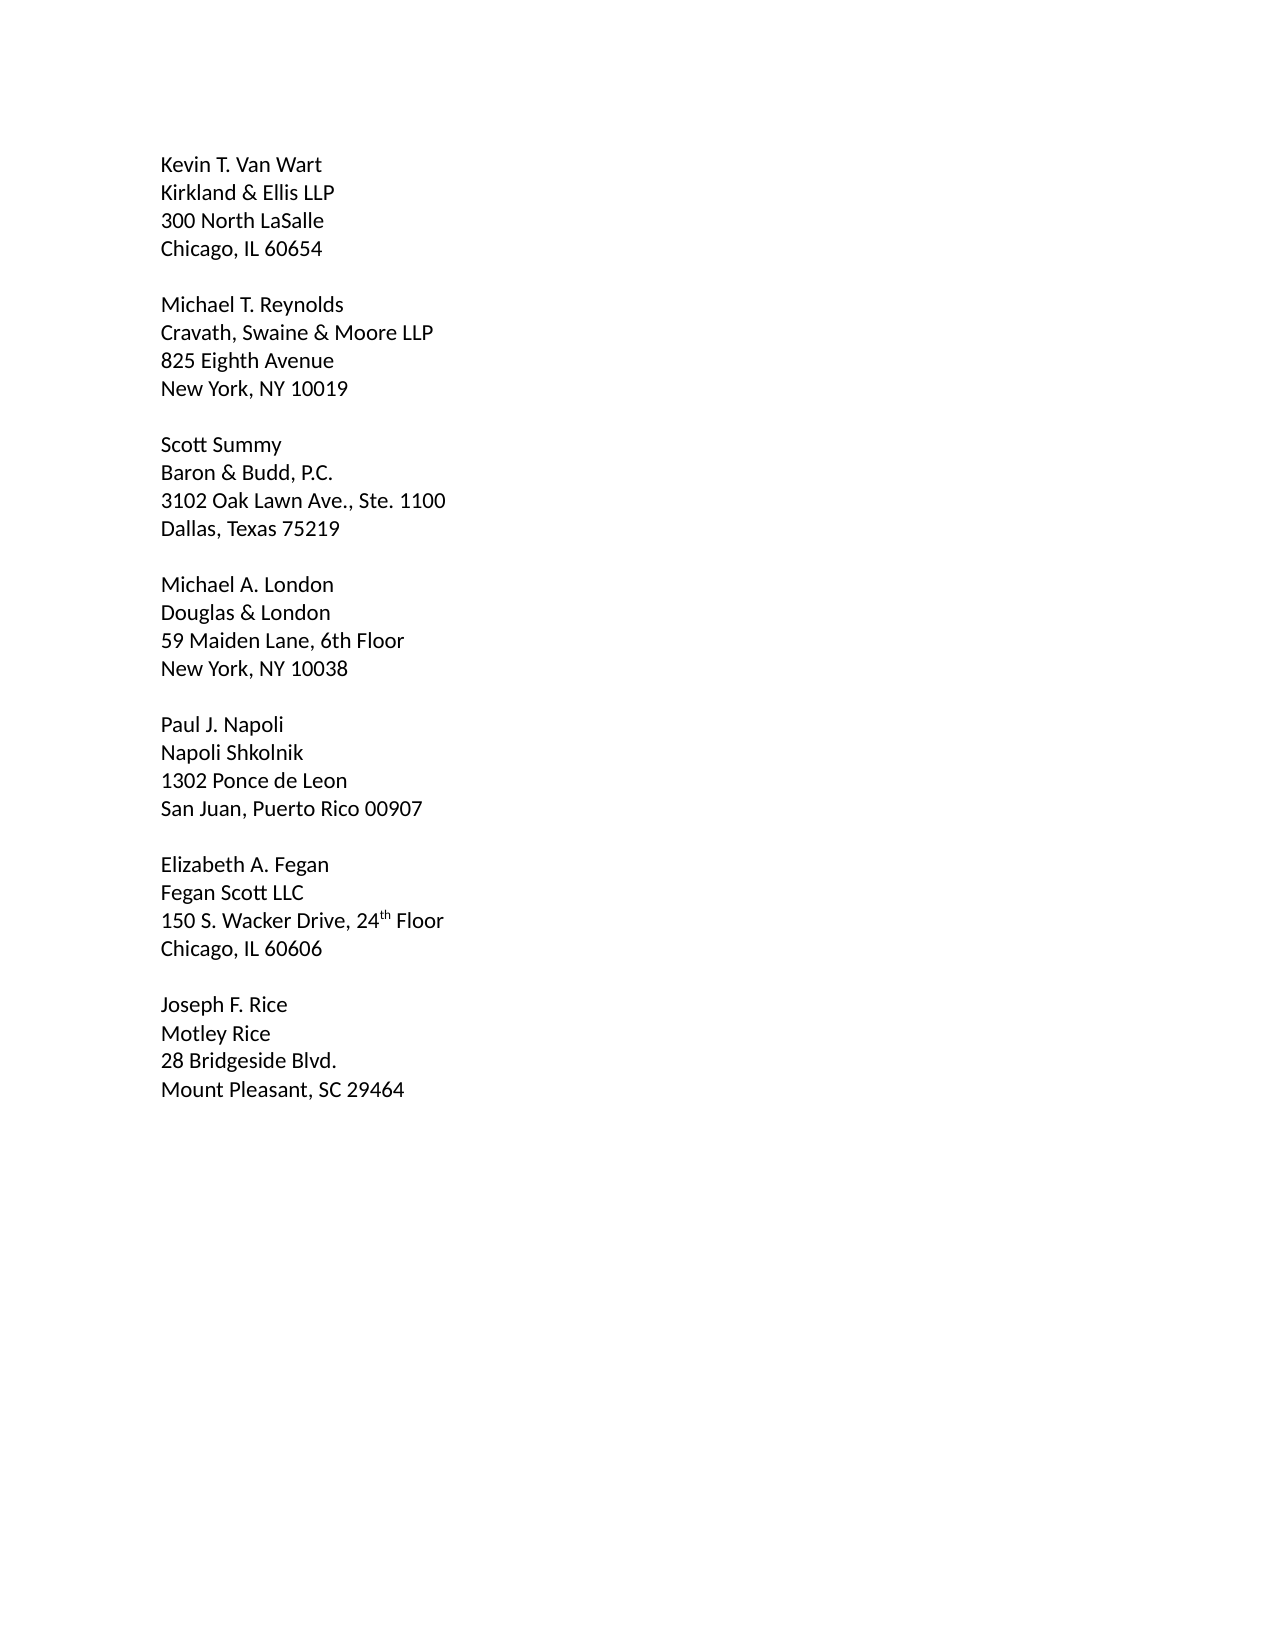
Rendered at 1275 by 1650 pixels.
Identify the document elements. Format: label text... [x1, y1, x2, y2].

text 825 Eighth Avenue [161, 346, 1125, 374]
text Scott Summy [161, 430, 1125, 458]
text Dallas, Texas 75219 [161, 514, 1125, 542]
text 3102 Oak Lawn Ave., Ste. 1100 [161, 486, 1125, 514]
text 59 Maiden Lane, 6th Floor [161, 626, 1125, 654]
text Paul J. Napoli [161, 710, 1125, 738]
text New York, NY 10019 [161, 374, 1125, 402]
text Mount Pleasant, SC 29464 [161, 1075, 1125, 1103]
text 28 Bridgeside Blvd. [161, 1047, 1125, 1075]
text 1302 Ponce de Leon [161, 766, 1125, 794]
text Fegan Scott LLC [161, 878, 1125, 907]
text New York, NY 10038 [161, 654, 1125, 682]
text Kevin T. Van Wart [161, 150, 1125, 178]
text San Juan, Puerto Rico 00907 [161, 794, 1125, 822]
text Chicago, IL 60654 [161, 234, 1125, 262]
text Douglas & London [161, 598, 1125, 626]
text Kirkland & Ellis LLP [161, 178, 1125, 206]
text Michael A. London [161, 570, 1125, 598]
text 150 S. Wacker Drive, 24th Floor [161, 907, 1125, 934]
text Napoli Shkolnik [161, 738, 1125, 766]
text Joseph F. Rice [161, 991, 1125, 1019]
text Elizabeth A. Fegan [161, 851, 1125, 878]
text 300 North LaSalle [161, 206, 1125, 234]
text Chicago, IL 60606 [161, 934, 1125, 963]
text Motley Rice [161, 1019, 1125, 1047]
text Baron & Budd, P.C. [161, 458, 1125, 486]
text Cravath, Swaine & Moore LLP [161, 318, 1125, 346]
text Michael T. Reynolds [161, 290, 1125, 318]
